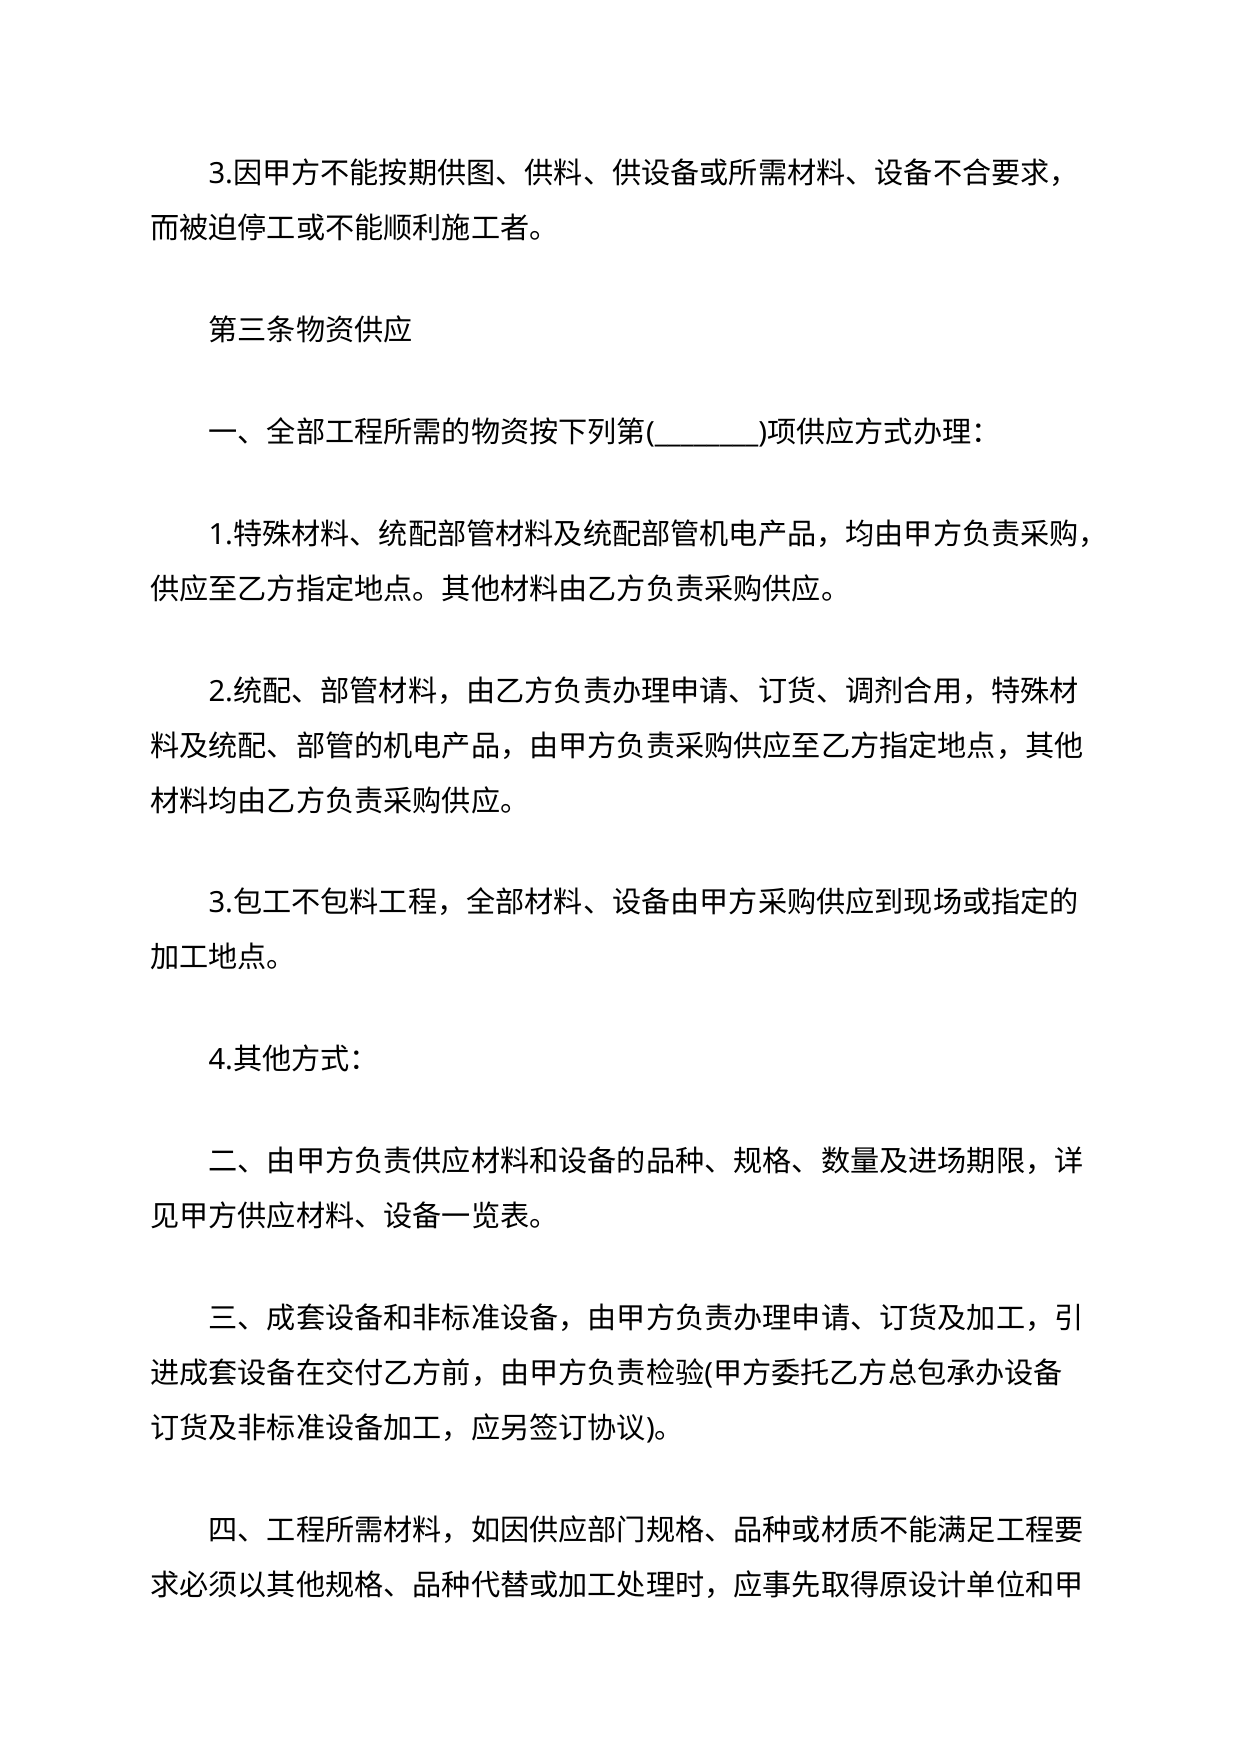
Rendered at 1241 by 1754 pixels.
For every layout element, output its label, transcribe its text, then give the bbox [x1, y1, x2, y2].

text 三、成套设备和非标准设备，由甲方负责办理申请、订货及加工，引进成套设备在交付乙方前，由甲方负责检验(甲方委托乙方总包承办设备订货及非标准设备加工，应另签订协议)。 [150, 1294, 1090, 1447]
text 2.统配、部管材料，由乙方负责办理申请、订货、调剂合用，特殊材料及统配、部管的机电产品，由甲方负责采购供应至乙方指定地点，其他材料均由乙方负责采购供应。 [150, 667, 1090, 819]
text 一、全部工程所需的物资按下列第(________)项供应方式办理： [150, 408, 1090, 451]
text 1.特殊材料、统配部管材料及统配部管机电产品，均由甲方负责采购，供应至乙方指定地点。其他材料由乙方负责采购供应。 [150, 511, 1090, 608]
text 4.其他方式： [150, 1036, 1090, 1078]
text 第三条物资供应 [150, 307, 1090, 349]
text 3.包工不包料工程，全部材料、设备由甲方采购供应到现场或指定的加工地点。 [150, 879, 1090, 976]
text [150, 1506, 1090, 1603]
text 二、由甲方负责供应材料和设备的品种、规格、数量及进场期限，详见甲方供应材料、设备一览表。 [150, 1138, 1090, 1235]
text 3.因甲方不能按期供图、供料、供设备或所需材料、设备不合要求，而被迫停工或不能顺利施工者。 [150, 150, 1090, 247]
